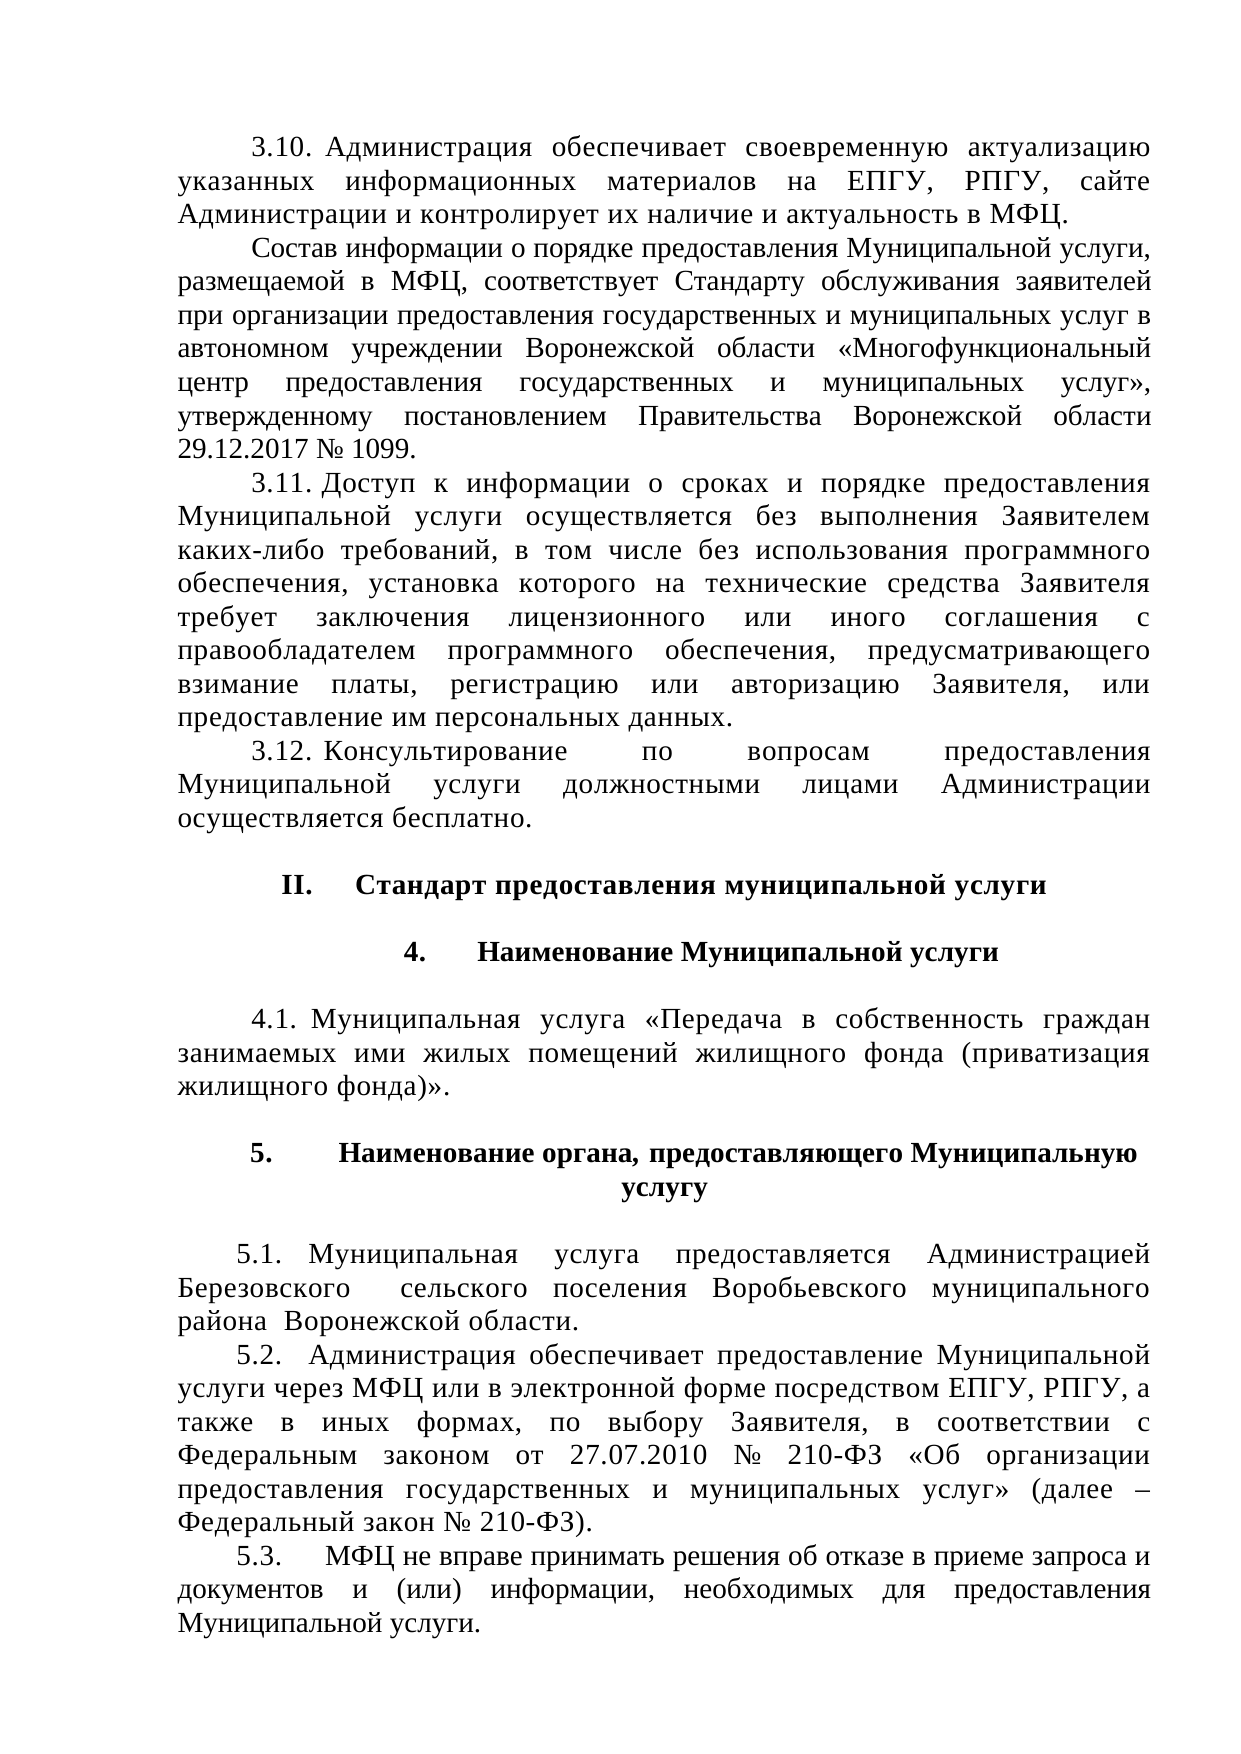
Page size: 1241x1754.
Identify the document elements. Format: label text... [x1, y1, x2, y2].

list Администрация обеспечивает предоставление Муниципальной услуги через МФЦ или в электронной форме посредством ЕПГУ, РПГУ, а также в иных формах, по выбору Заявителя, в соответствии с Федеральным законом от 27.07.2010 № 210-ФЗ «Об организации предоставления государственных и муниципальных услуг» (далее – Федеральный закон № 210-ФЗ). [177, 1337, 1152, 1538]
list МФЦ не вправе принимать решения об отказе в приеме запроса и документов и (или) информации, необходимых для предоставления Муниципальной услуги. [177, 1538, 1152, 1639]
list Стандарт предоставления муниципальной услуги [177, 867, 1152, 901]
list Консультирование по вопросам предоставления Муниципальной услуги должностными лицами Администрации осуществляется бесплатно. [177, 733, 1152, 834]
list Муниципальная услуга «Передача в собственность граждан занимаемых ими жилых помещений жилищного фонда (приватизация жилищного фонда)». [177, 1001, 1152, 1102]
list Наименование органа, предоставляющего Муниципальную услугу [177, 1136, 1152, 1203]
text Состав информации о порядке предоставления Муниципальной услуги, размещаемой в МФЦ, соответствует Стандарту обслуживания заявителей при организации предоставления государственных и муниципальных услуг в автономном учреждении Воронежской области «Многофункциональный центр предоставления государственных и муниципальных услуг», утвержденному постановлением Правительства Воронежской области 29.12.2017 № 1099. [177, 230, 1152, 465]
list Муниципальная услуга предоставляется Администрацией Березовского сельского поселения Воробьевского муниципального района Воронежской области. [177, 1236, 1152, 1337]
list Доступ к информации о сроках и порядке предоставления Муниципальной услуги осуществляется без выполнения Заявителем каких-либо требований, в том числе без использования программного обеспечения, установка которого на технические средства Заявителя требует заключения лицензионного или иного соглашения с правообладателем программного обеспечения, предусматривающего взимание платы, регистрацию или авторизацию Заявителя, или предоставление им персональных данных. [177, 465, 1152, 733]
list Наименование Муниципальной услуги [177, 934, 1152, 968]
list Администрация обеспечивает своевременную актуализацию указанных информационных материалов на ЕПГУ, РПГУ, сайте Администрации и контролирует их наличие и актуальность в МФЦ. [177, 129, 1152, 230]
